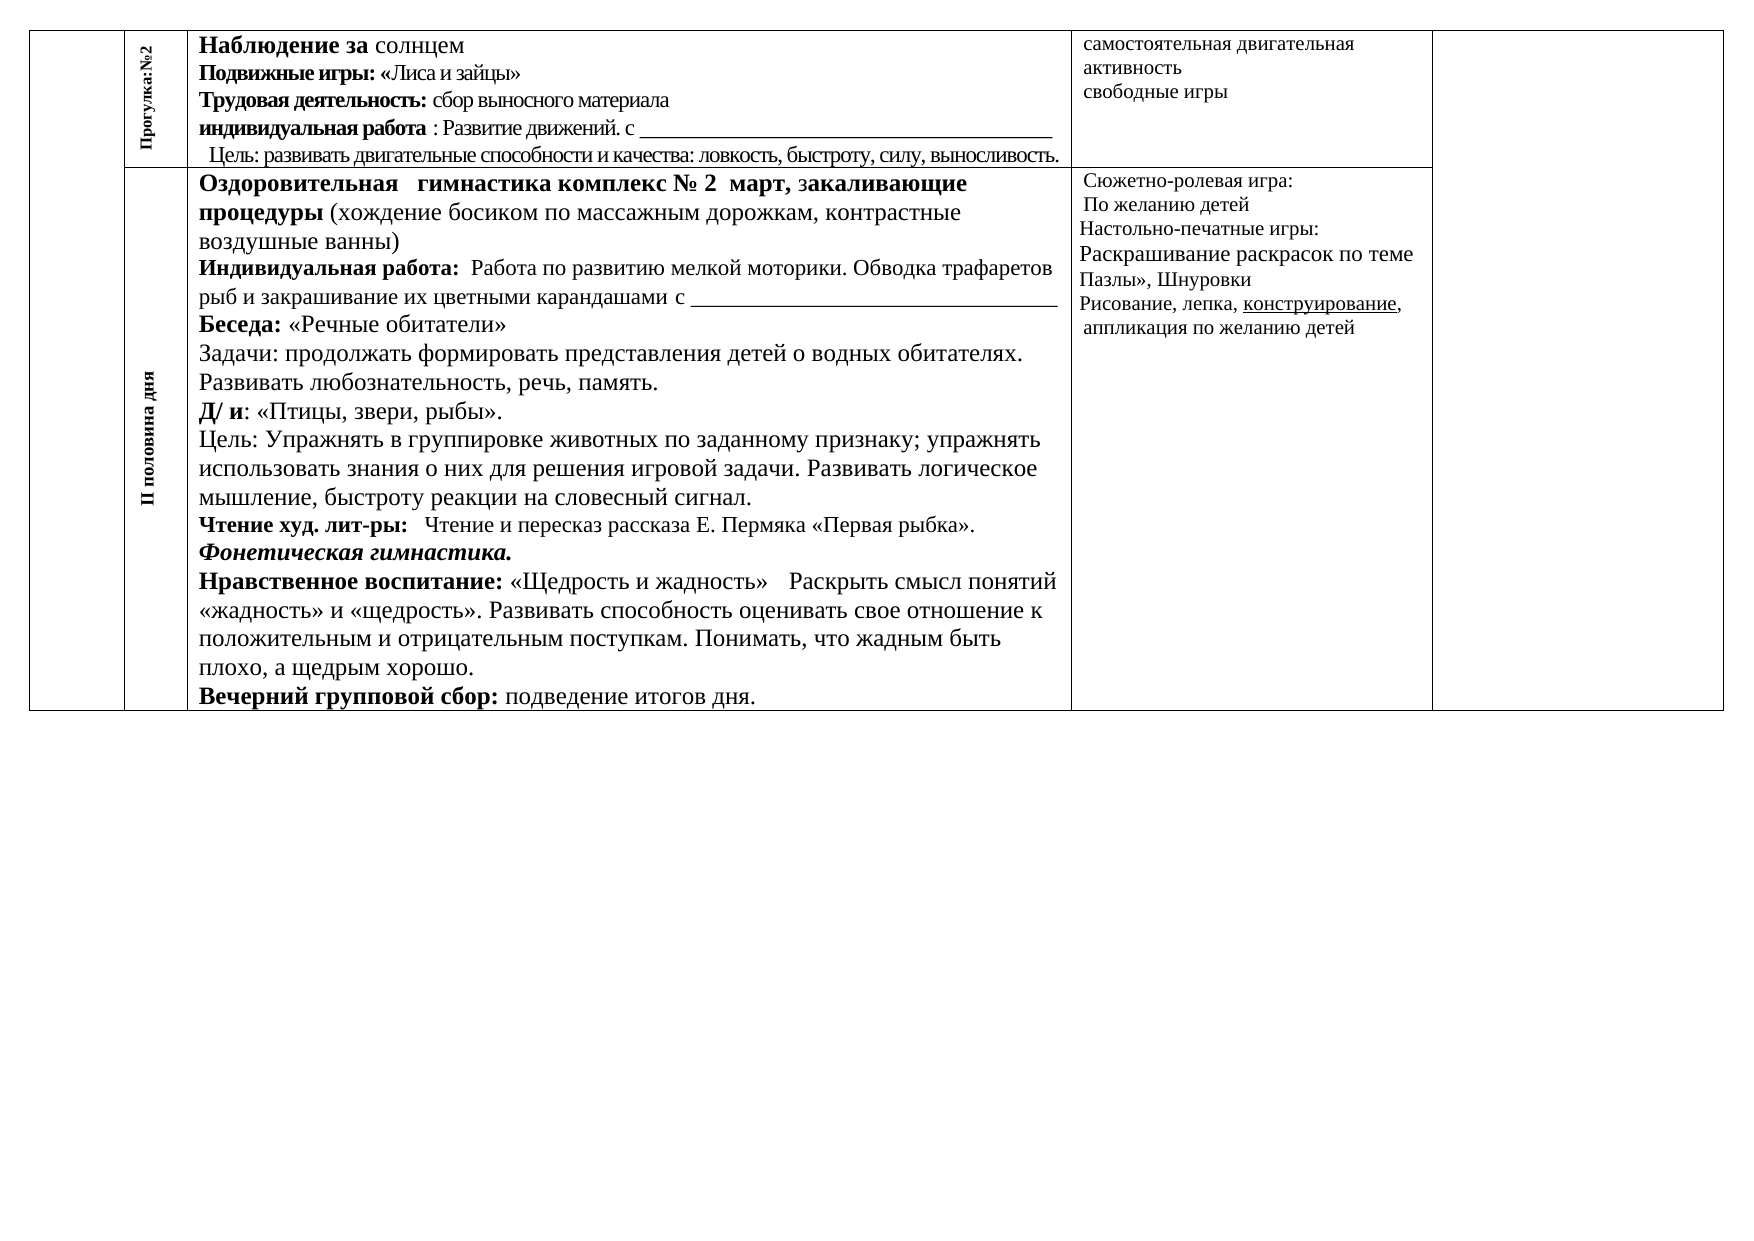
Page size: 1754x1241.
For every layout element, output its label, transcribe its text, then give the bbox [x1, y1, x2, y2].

table_cell II половина дня [125, 168, 187, 710]
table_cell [1072, 31, 1432, 167]
table_cell Оздоровительная гимнастика комплекс № 2 март, закаливающие процедуры (хождение босиком по массажным дорожкам, контрастные воздушные ванны) Индивидуальная работа: Работа по развитию мелкой моторики. Обводка трафаретов рыб и закрашивание их цветными карандашами с ________________________________ Беседа: «Речные обитатели» Задачи: продолжать формировать представления детей о водных обитателях. Развивать любознательность, речь, память. Д/ и: «Птицы, звери, рыбы». Цель: Упражнять в группировке животных по заданному признаку; упражнять использовать знания о них для решения игровой задачи. Развивать логическое мышление, быстроту реакции на словесный сигнал. Чтение худ. лит-ры: Чтение и пересказ рассказа Е. Пермяка «Первая рыбка». Фонетическая гимнастика. Нравственное воспитание: «Щедрость и жадность» Раскрыть смысл понятий «жадность» и «щедрость». Развивать способность оценивать свое отношение к положительным и отрицательным поступкам. Понимать, что жадным быть плохо, а щедрым хорошо. Вечерний групповой сбор: подведение итогов дня. [188, 168, 1071, 710]
table_cell Сюжетно-ролевая игра: По желанию детей Настольно-печатные игры: Раскрашивание раскрасок по теме Пазлы», Шнуровки Рисование, лепка, конструирование, аппликация по желанию детей [1072, 168, 1432, 710]
table_cell Прогулка:№2 [125, 31, 187, 167]
table_cell Наблюдение за солнцем Подвижные игры: «Лиса и зайцы» Трудовая деятельность: сбор выносного материала индивидуальная работа : Развитие движений. с _________________________________ Цель: развивать двигательные способности и качества: ловкость, быстроту, силу, выносливость. [188, 31, 1071, 167]
